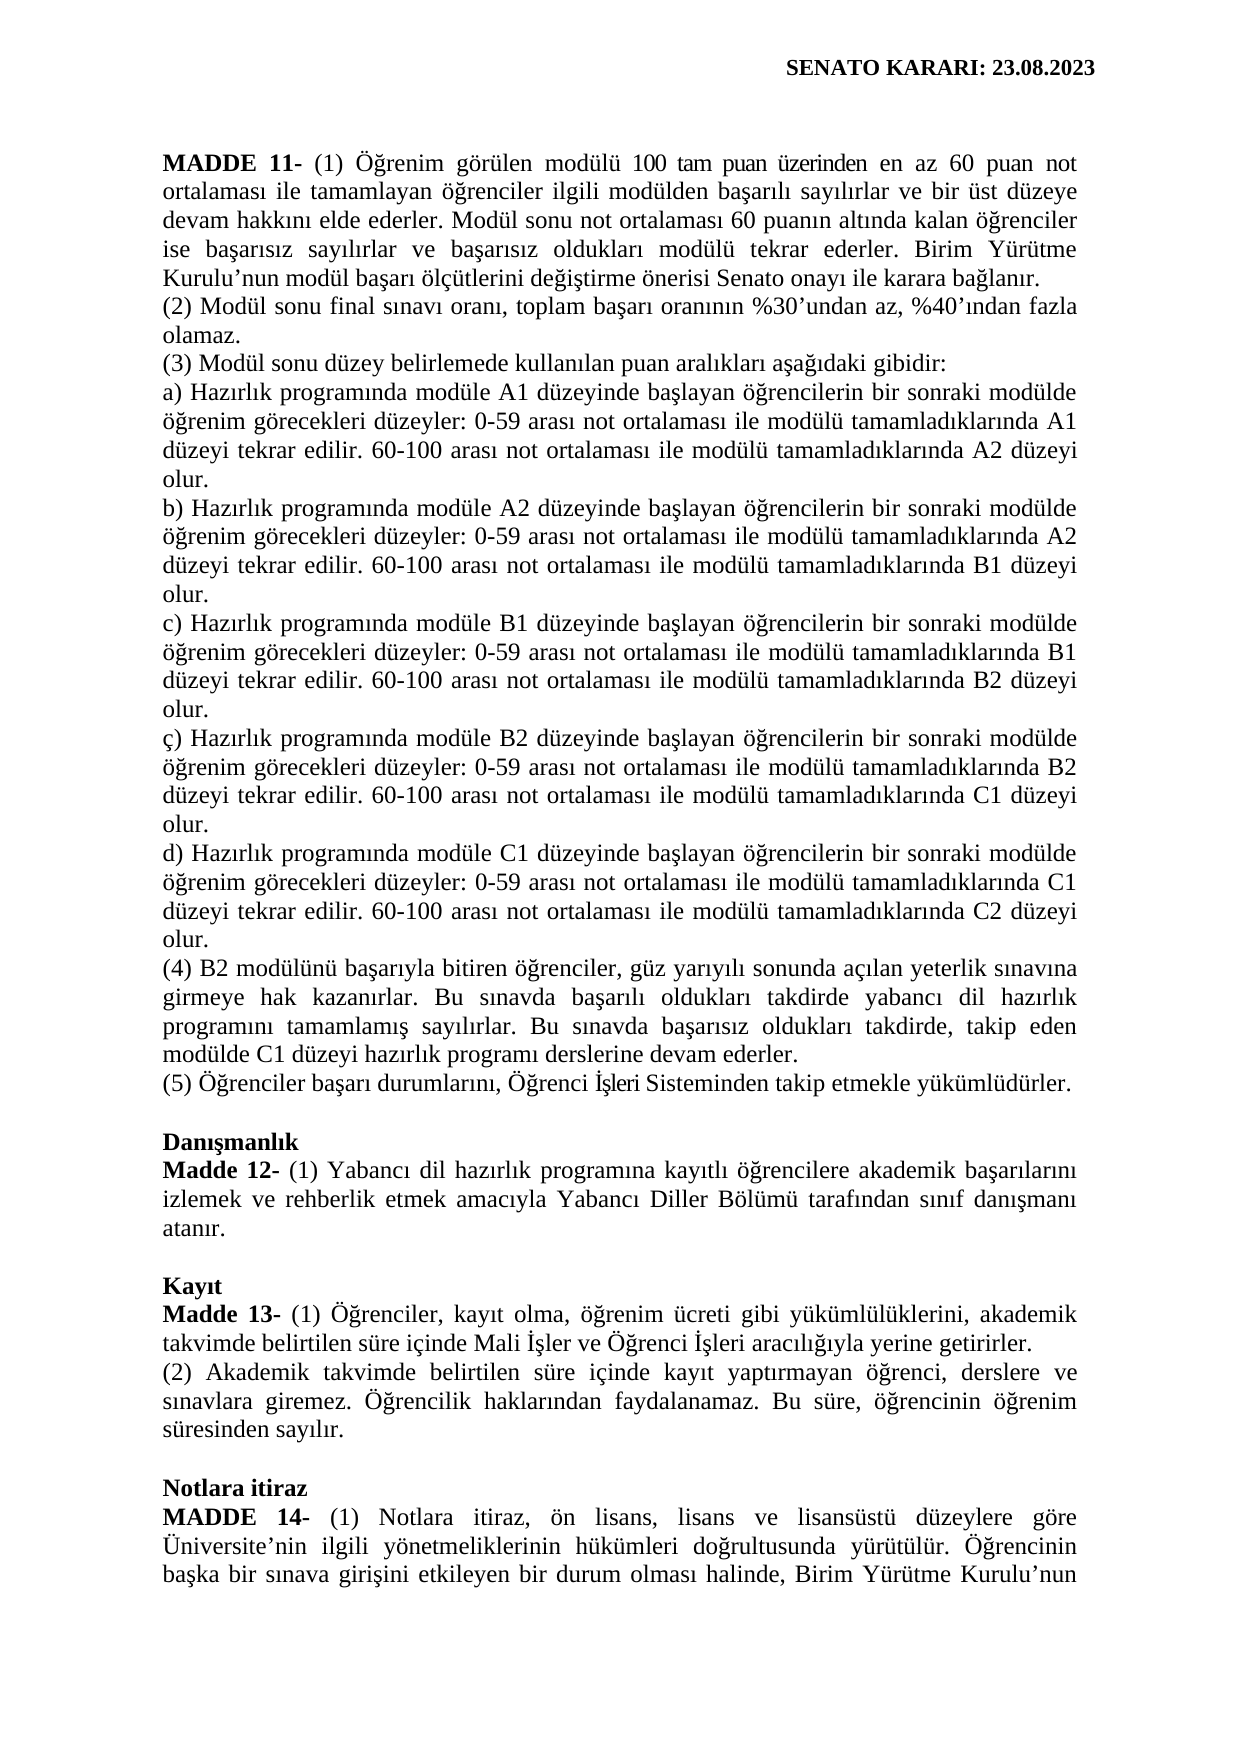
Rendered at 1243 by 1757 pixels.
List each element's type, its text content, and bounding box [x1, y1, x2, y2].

list Modül sonu final sınavı oranı, toplam başarı oranının %30’undan az, %40’ından fazla olamaz. [162, 291, 1078, 349]
subtitle Kayıt [162, 1271, 1078, 1299]
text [162, 1502, 1078, 1588]
list Modül sonu düzey belirlemede kullanılan puan aralıkları aşağıdaki gibidir: [162, 349, 1078, 377]
list b) Hazırlık programında modüle A2 düzeyinde başlayan öğrencilerin bir sonraki modülde öğrenim görecekleri düzeyler: 0-59 arası not ortalaması ile modülü tamamladıklarında A2 düzeyi tekrar edilir. 60-100 arası not ortalaması ile modülü tamamladıklarında B1 düzeyi olur. [162, 493, 1078, 608]
list c) Hazırlık programında modüle B1 düzeyinde başlayan öğrencilerin bir sonraki modülde öğrenim görecekleri düzeyler: 0-59 arası not ortalaması ile modülü tamamladıklarında B1 düzeyi tekrar edilir. 60-100 arası not ortalaması ile modülü tamamladıklarında B2 düzeyi olur. [162, 608, 1078, 723]
list d) Hazırlık programında modüle C1 düzeyinde başlayan öğrencilerin bir sonraki modülde öğrenim görecekleri düzeyler: 0-59 arası not ortalaması ile modülü tamamladıklarında C1 düzeyi tekrar edilir. 60-100 arası not ortalaması ile modülü tamamladıklarında C2 düzeyi olur. [162, 838, 1078, 953]
list a) Hazırlık programında modüle A1 düzeyinde başlayan öğrencilerin bir sonraki modülde öğrenim görecekleri düzeyler: 0-59 arası not ortalaması ile modülü tamamladıklarında A1 düzeyi tekrar edilir. 60-100 arası not ortalaması ile modülü tamamladıklarında A2 düzeyi olur. [162, 377, 1078, 492]
list ç) Hazırlık programında modüle B2 düzeyinde başlayan öğrencilerin bir sonraki modülde öğrenim görecekleri düzeyler: 0-59 arası not ortalaması ile modülü tamamladıklarında B2 düzeyi tekrar edilir. 60-100 arası not ortalaması ile modülü tamamladıklarında C1 düzeyi olur. [162, 723, 1078, 838]
text Madde 13- (1) Öğrenciler, kayıt olma, öğrenim ücreti gibi yükümlülüklerini, akademik takvimde belirtilen süre içinde Mali İşler ve Öğrenci İşleri aracılığıyla yerine getirirler. [162, 1299, 1078, 1357]
list B2 modülünü başarıyla bitiren öğrenciler, güz yarıyılı sonunda açılan yeterlik sınavına girmeye hak kazanırlar. Bu sınavda başarılı oldukları takdirde yabancı dil hazırlık programını tamamlamış sayılırlar. Bu sınavda başarısız oldukları takdirde, takip eden modülde C1 düzeyi hazırlık programı derslerine devam ederler. [162, 953, 1078, 1068]
text Madde 12- (1) Yabancı dil hazırlık programına kayıtlı öğrencilere akademik başarılarını izlemek ve rehberlik etmek amacıyla Yabancı Diller Bölümü tarafından sınıf danışmanı atanır. [162, 1155, 1078, 1242]
list Öğrenciler başarı durumlarını, Öğrenci İşleri Sisteminden takip etmekle yükümlüdürler. [162, 1068, 1078, 1097]
subtitle Notlara itiraz [162, 1473, 1078, 1502]
subtitle Danışmanlık [162, 1127, 1078, 1155]
text MADDE 11- (1) Öğrenim görülen modülü 100 tam puan üzerinden en az 60 puan not ortalaması ile tamamlayan öğrenciler ilgili modülden başarılı sayılırlar ve bir üst düzeye devam hakkını elde ederler. Modül sonu not ortalaması 60 puanın altında kalan öğrenciler ise başarısız sayılırlar ve başarısız oldukları modülü tekrar ederler. Birim Yürütme Kurulu’nun modül başarı ölçütlerini değiştirme önerisi Senato onayı ile karara bağlanır. [162, 148, 1078, 291]
text (2) Akademik takvimde belirtilen süre içinde kayıt yaptırmayan öğrenci, derslere ve sınavlara giremez. Öğrencilik haklarından faydalanamaz. Bu süre, öğrencinin öğrenim süresinden sayılır. [162, 1357, 1078, 1443]
